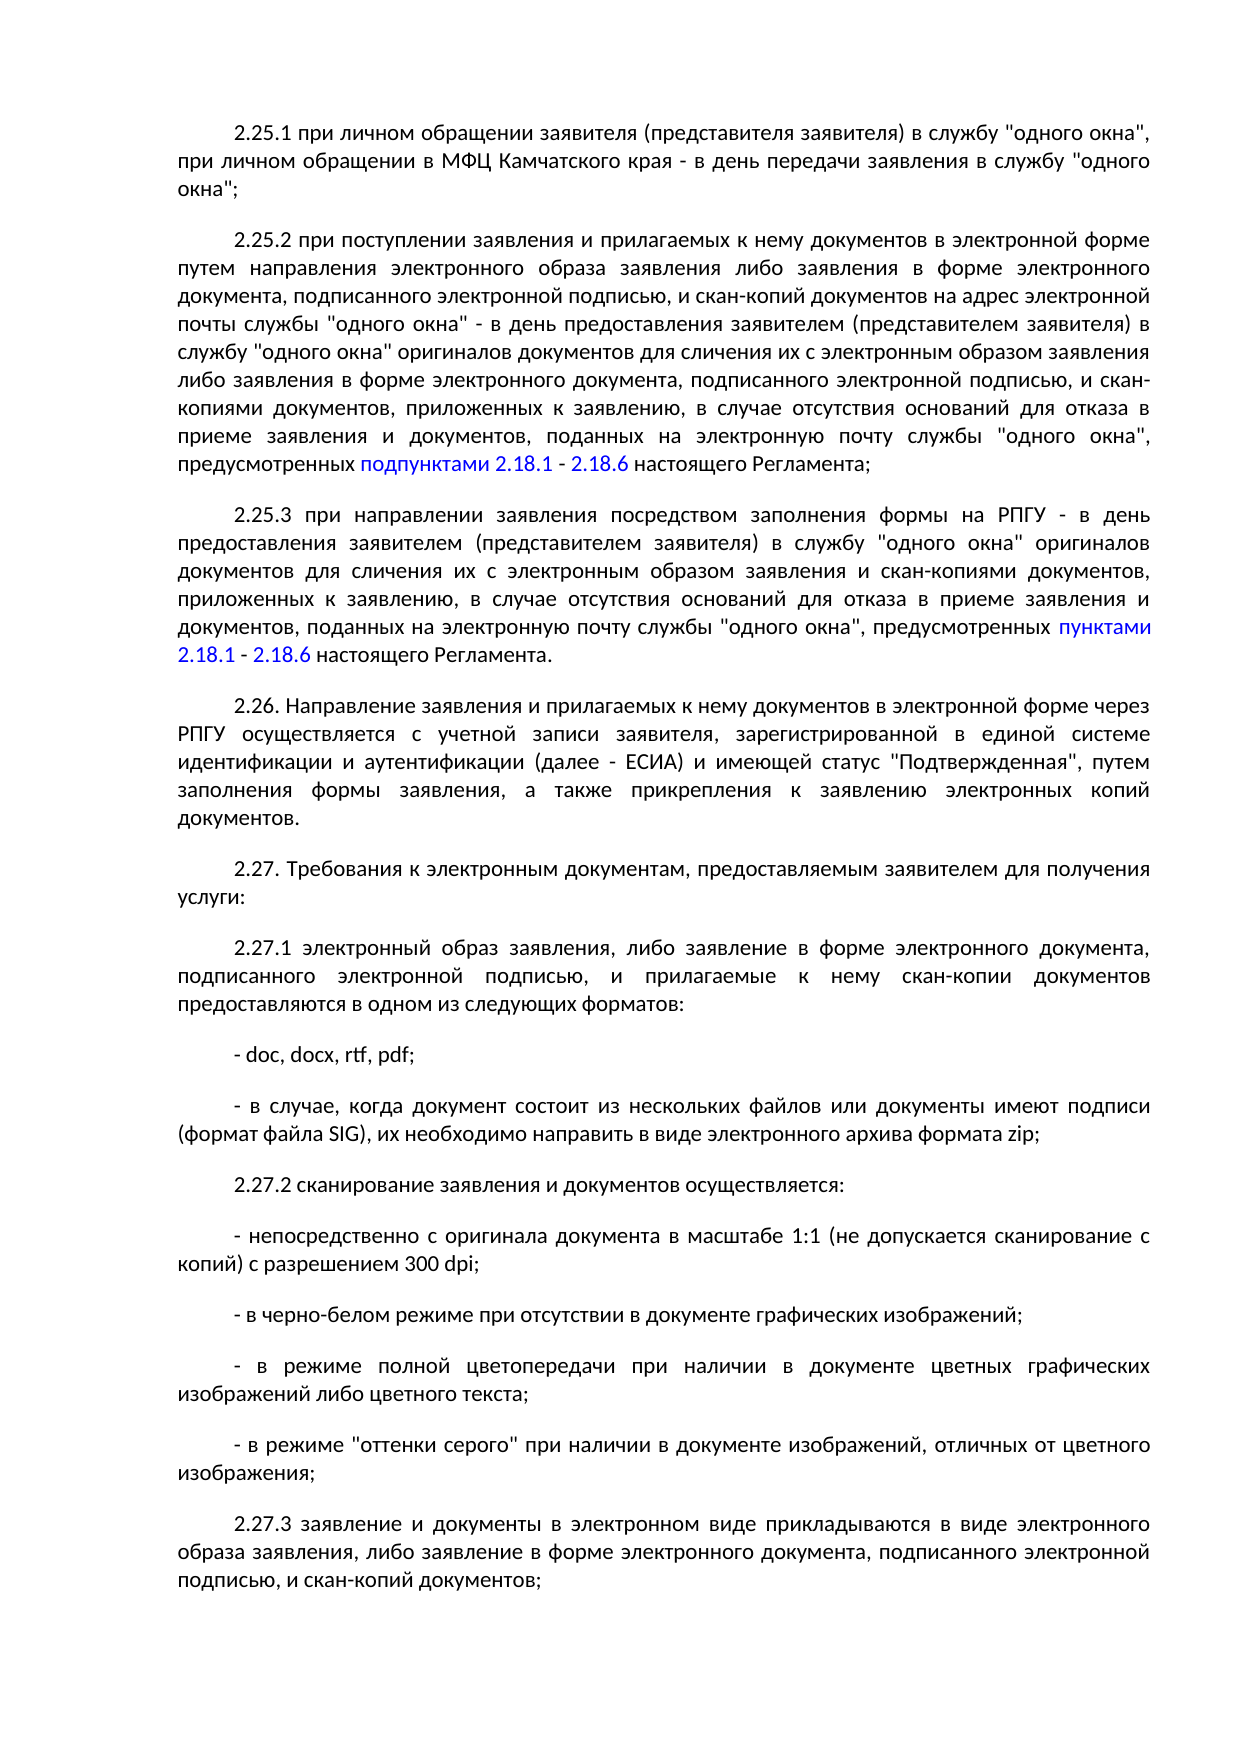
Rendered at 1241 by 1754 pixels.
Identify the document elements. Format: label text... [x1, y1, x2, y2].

text 2.27. Требования к электронным документам, предоставляемым заявителем для получения услуги: [177, 854, 1152, 910]
text 2.27.3 заявление и документы в электронном виде прикладываются в виде электронного образа заявления, либо заявление в форме электронного документа, подписанного электронной подписью, и скан-копий документов; [177, 1509, 1152, 1593]
text 2.27.2 сканирование заявления и документов осуществляется: [177, 1170, 1152, 1198]
text - в случае, когда документ состоит из нескольких файлов или документы имеют подписи (формат файла SIG), их необходимо направить в виде электронного архива формата zip; [177, 1091, 1152, 1147]
text - в режиме "оттенки серого" при наличии в документе изображений, отличных от цветного изображения; [177, 1430, 1152, 1486]
text - в режиме полной цветопередачи при наличии в документе цветных графических изображений либо цветного текста; [177, 1351, 1152, 1407]
text 2.26. Направление заявления и прилагаемых к нему документов в электронной форме через РПГУ осуществляется с учетной записи заявителя, зарегистрированной в единой системе идентификации и аутентификации (далее - ЕСИА) и имеющей статус "Подтвержденная", путем заполнения формы заявления, а также прикрепления к заявлению электронных копий документов. [177, 691, 1152, 831]
text 2.25.3 при направлении заявления посредством заполнения формы на РПГУ - в день предоставления заявителем (представителем заявителя) в службу "одного окна" оригиналов документов для сличения их с электронным образом заявления и скан-копиями документов, приложенных к заявлению, в случае отсутствия оснований для отказа в приеме заявления и документов, поданных на электронную почту службы "одного окна", предусмотренных пунктами 2.18.1 - 2.18.6 настоящего Регламента. [177, 500, 1152, 668]
text - в черно-белом режиме при отсутствии в документе графических изображений; [177, 1300, 1152, 1328]
text 2.27.1 электронный образ заявления, либо заявление в форме электронного документа, подписанного электронной подписью, и прилагаемые к нему скан-копии документов предоставляются в одном из следующих форматов: [177, 933, 1152, 1017]
text 2.25.1 при личном обращении заявителя (представителя заявителя) в службу "одного окна", при личном обращении в МФЦ Камчатского края - в день передачи заявления в службу "одного окна"; [177, 118, 1152, 202]
text 2.25.2 при поступлении заявления и прилагаемых к нему документов в электронной форме путем направления электронного образа заявления либо заявления в форме электронного документа, подписанного электронной подписью, и скан-копий документов на адрес электронной почты службы "одного окна" - в день предоставления заявителем (представителем заявителя) в службу "одного окна" оригиналов документов для сличения их с электронным образом заявления либо заявления в форме электронного документа, подписанного электронной подписью, и скан-копиями документов, приложенных к заявлению, в случае отсутствия оснований для отказа в приеме заявления и документов, поданных на электронную почту службы "одного окна", предусмотренных подпунктами 2.18.1 - 2.18.6 настоящего Регламента; [177, 225, 1152, 477]
text - doc, docx, rtf, pdf; [177, 1040, 1152, 1068]
text - непосредственно с оригинала документа в масштабе 1:1 (не допускается сканирование с копий) с разрешением 300 dpi; [177, 1221, 1152, 1277]
